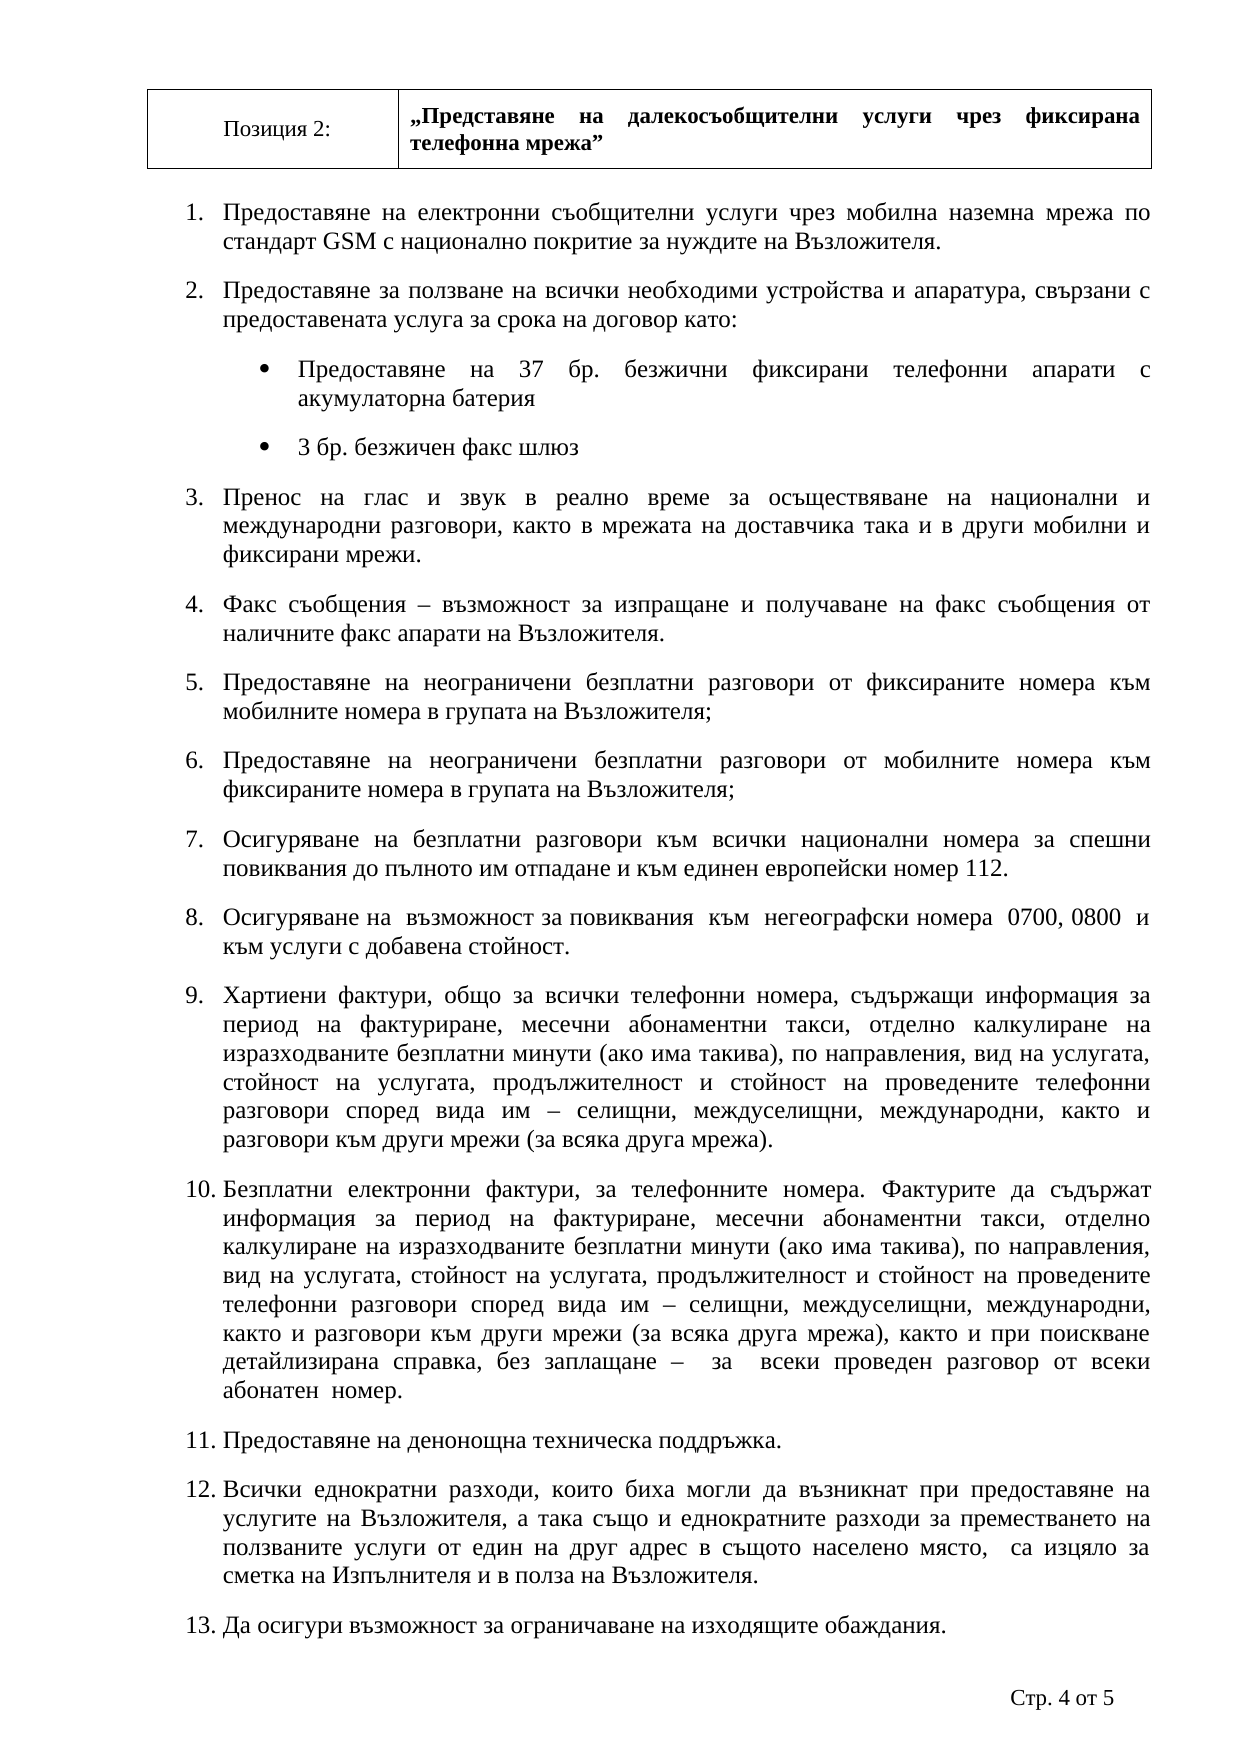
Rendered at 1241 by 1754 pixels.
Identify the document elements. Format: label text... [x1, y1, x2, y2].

list Предоставяне на неограничени безплатни разговори от фиксираните номера към мобилните номера в групата на Възложителя; [185, 667, 1152, 725]
table_header Позиция 2: [148, 90, 398, 167]
list Факс съобщения – възможност за изпращане и получаване на факс съобщения от наличните факс апарати на Възложителя. [185, 589, 1152, 646]
list Предоставяне на неограничени безплатни разговори от мобилните номера към фиксираните номера в групата на Възложителя; [185, 746, 1152, 803]
list Предоставяне за ползване на всички необходими устройства и апаратура, свързани с предоставената услуга за срока на договор като: [185, 276, 1152, 333]
list Да осигури възможност за ограничаване на изходящите обаждания. [185, 1610, 1152, 1639]
list Осигуряване на възможност за повиквания към негеографски номера 0700, 0800 и към услуги с добавена стойност. [185, 902, 1152, 960]
list Безплатни електронни фактури, за телефонните номера. Фактурите да съдържат информация за период на фактуриране, месечни абонаментни такси, отделно калкулиране на изразходваните безплатни минути (ако има такива), по направления, вид на услугата, стойност на услугата, продължителност и стойност на проведените телефонни разговори според вида им – селищни, междуселищни, международни, както и разговори към други мрежи (за всяка друга мрежа), както и при поискване детайлизирана справка, без заплащане – за всеки проведен разговор от всеки абонатен номер. [185, 1174, 1152, 1404]
list Предоставяне на електронни съобщителни услуги чрез мобилна наземна мрежа по стандарт GSM с национално покритие за нуждите на Възложителя. [185, 197, 1152, 255]
list Предоставяне на денонощна техническа поддръжка. [185, 1425, 1152, 1453]
list Осигуряване на безплатни разговори към всички национални номера за спешни повиквания до пълното им отпадане и към единен европейски номер 112. [185, 824, 1152, 881]
list Хартиени фактури, общо за всички телефонни номера, съдържащи информация за период на фактуриране, месечни абонаментни такси, отделно калкулиране на изразходваните безплатни минути (ако има такива), по направления, вид на услугата, стойност на услугата, продължителност и стойност на проведените телефонни разговори според вида им – селищни, междуселищни, международни, както и разговори към други мрежи (за всяка друга мрежа). [185, 981, 1152, 1153]
list Предоставяне на 37 бр. безжични фиксирани телефонни апарати с акумулаторна батерия [260, 354, 1152, 411]
table_header „Представяне на далекосъобщителни услуги чрез фиксирана телефонна мрежа” [399, 90, 1151, 167]
list Пренос на глас и звук в реално време за осъществяване на национални и международни разговори, както в мрежата на доставчика така и в други мобилни и фиксирани мрежи. [185, 482, 1152, 568]
list Всички еднократни разходи, които биха могли да възникнат при предоставяне на услугите на Възложителя, а така също и еднократните разходи за преместването на ползваните услуги от един на друг адрес в същото населено място, са изцяло за сметка на Изпълнителя и в полза на Възложителя. [185, 1474, 1152, 1589]
list 3 бр. безжичен факс шлюз [260, 432, 1152, 461]
